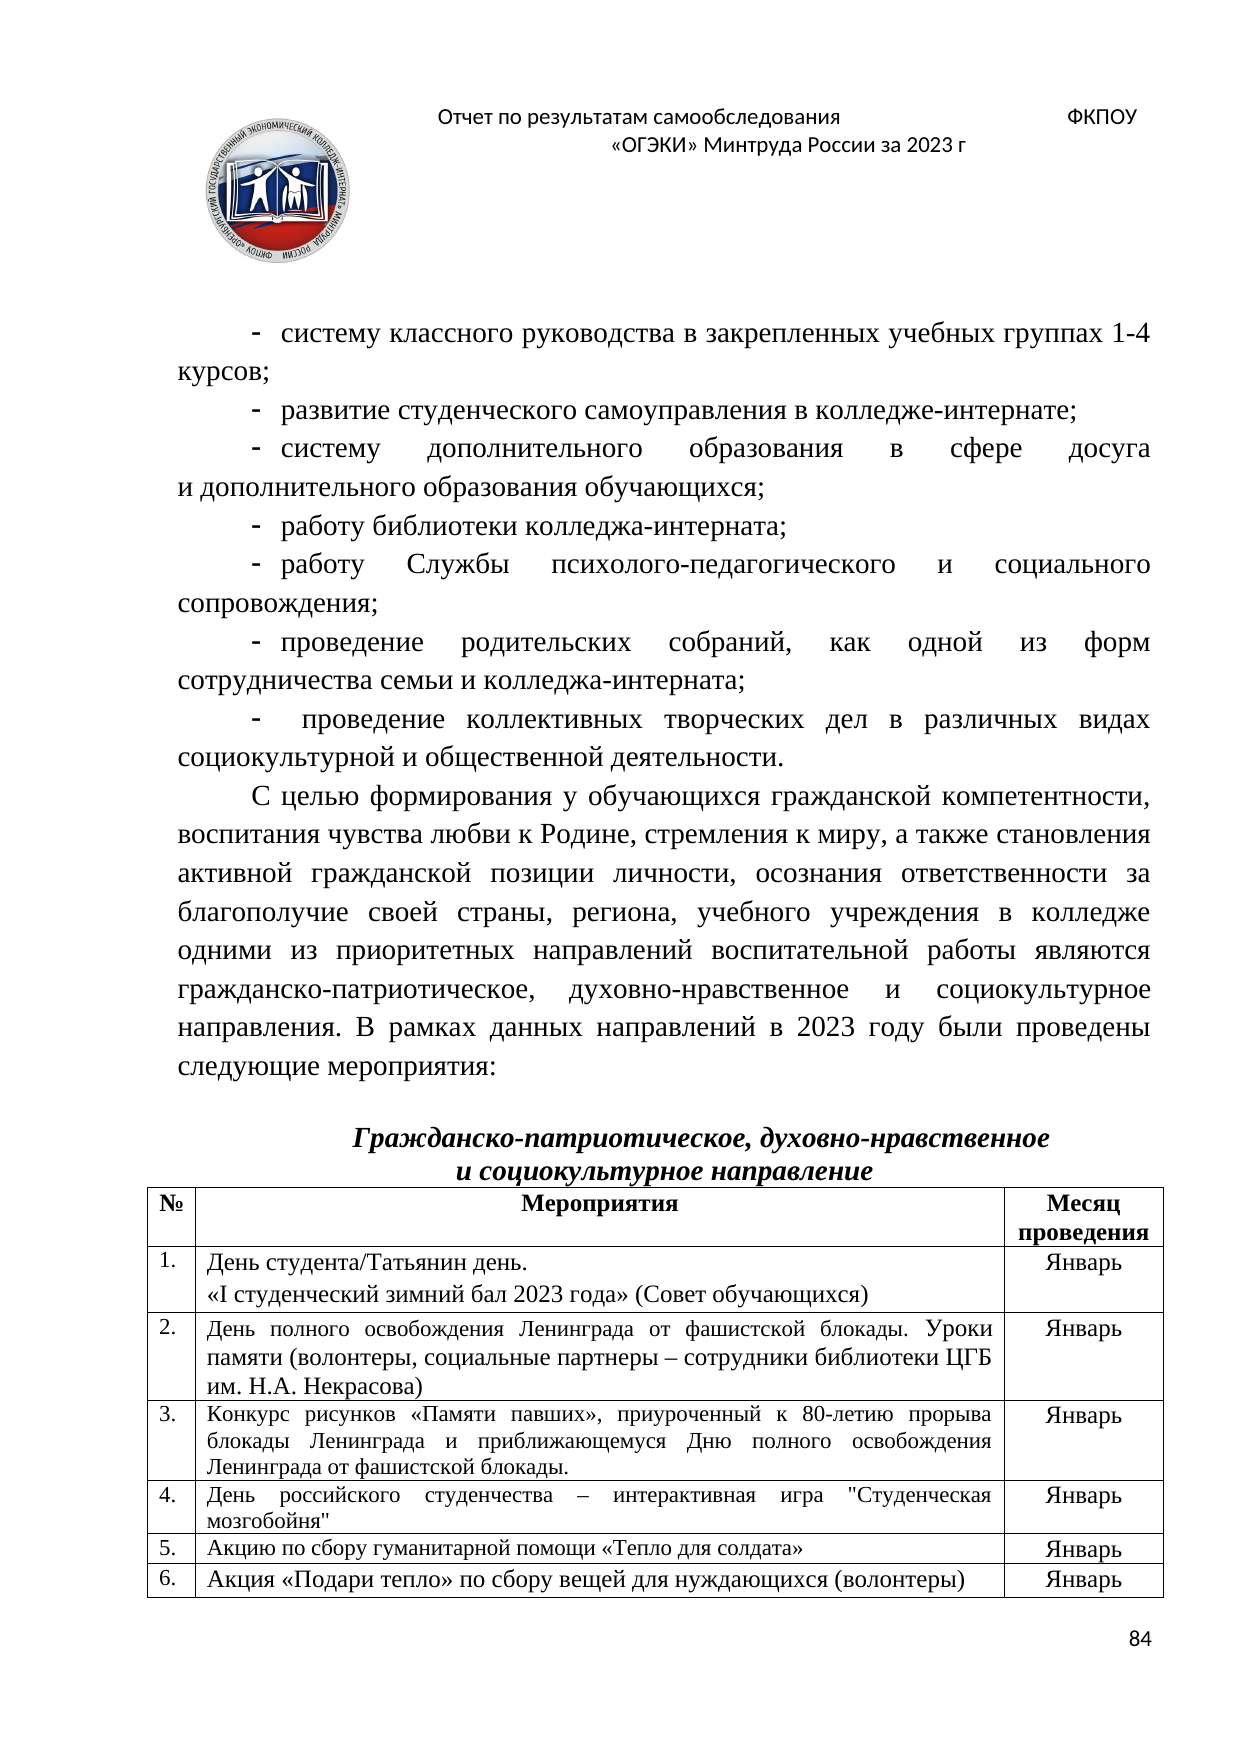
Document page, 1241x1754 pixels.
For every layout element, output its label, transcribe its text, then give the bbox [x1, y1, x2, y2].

table_cell День студента/Татьянин день. «I студенческий зимний бал 2023 года» (Совет обучающихся) [196, 1247, 1004, 1312]
list работу библиотеки колледжа-интерната; [177, 508, 1152, 541]
table_cell [148, 1247, 195, 1312]
text Гражданско-патриотическое, духовно-нравственное и социокультурное направление [177, 1120, 1152, 1187]
table_header № [148, 1188, 195, 1246]
table_cell Январь [1005, 1564, 1163, 1597]
table_cell Акция «Подари тепло» по сбору вещей для нуждающихся (волонтеры) [196, 1564, 1004, 1597]
list проведение коллективных творческих дел в различных видах социокультурной и общественной деятельности. [177, 701, 1152, 773]
table_cell Январь [1005, 1313, 1163, 1399]
list работу Службы психолого-педагогического и социального сопровождения; [177, 546, 1152, 619]
table_cell Январь [1005, 1401, 1163, 1479]
table_cell [148, 1564, 195, 1597]
picture [177, 101, 379, 287]
table_cell Акцию по сбору гуманитарной помощи «Тепло для солдата» [196, 1534, 1004, 1563]
table_cell [148, 1401, 195, 1479]
table_cell День полного освобождения Ленинграда от фашистской блокады. Уроки памяти (волонтеры, социальные партнеры – сотрудники библиотеки ЦГБ им. Н.А. Некрасова) [196, 1313, 1004, 1399]
table_cell [148, 1481, 195, 1533]
list систему дополнительного образования в сфере досуга и дополнительного образования обучающихся; [177, 431, 1152, 503]
table_cell Конкурс рисунков «Памяти павших», приуроченный к 80-летию прорыва блокады Ленинграда и приближающемуся Дню полного освобождения Ленинграда от фашистской блокады. [196, 1401, 1004, 1479]
table_header Мероприятия [196, 1188, 1004, 1246]
table_cell [148, 1534, 195, 1563]
table_cell Январь [1005, 1247, 1163, 1312]
list проведение родительских собраний, как одной из форм сотрудничества семьи и колледжа-интерната; [177, 624, 1152, 696]
table_cell Январь [1005, 1534, 1163, 1563]
list развитие студенческого самоуправления в колледже-интернате; [177, 392, 1152, 426]
table_cell Январь [1005, 1481, 1163, 1533]
table_header Месяц проведения [1005, 1188, 1163, 1246]
text С целью формирования у обучающихся гражданской компетентности, воспитания чувства любви к Родине, стремления к миру, а также становления активной гражданской позиции личности, осознания ответственности за благополучие своей страны, региона, учебного учреждения в колледже одними из приоритетных направлений воспитательной работы являются гражданско-патриотическое, духовно-нравственное и социокультурное направления. В рамках данных направлений в 2023 году были проведены следующие мероприятия: [177, 778, 1152, 1081]
table_cell [148, 1313, 195, 1399]
table_cell День российского студенчества – интерактивная игра "Студенческая мозгобойня" [196, 1481, 1004, 1533]
list систему классного руководства в закрепленных учебных группах 1-4 курсов; [177, 315, 1152, 387]
